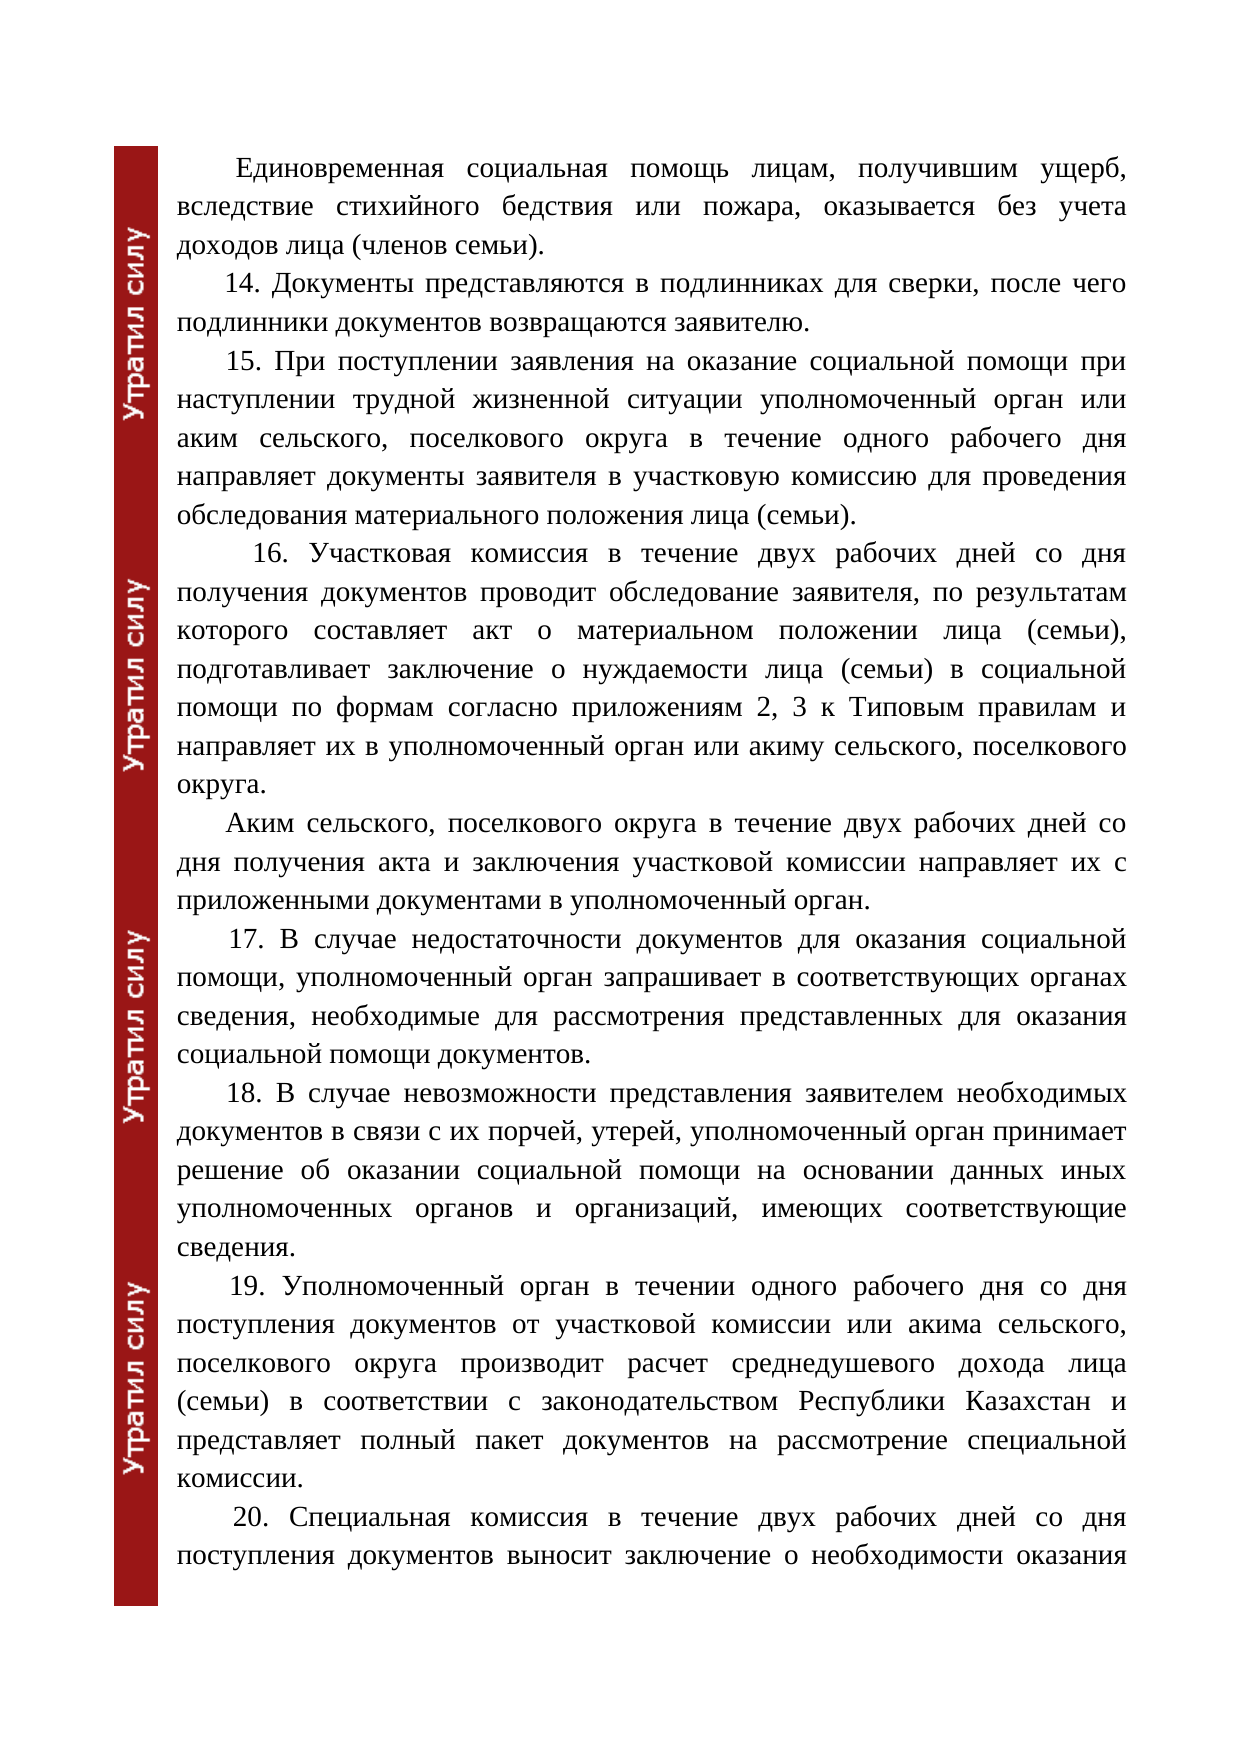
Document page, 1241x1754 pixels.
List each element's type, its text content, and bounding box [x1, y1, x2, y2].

picture [114, 1494, 158, 1499]
text Аким сельского, поселкового округа в течение двух рабочих дней со дня получения акта и заключения участковой комиссии направляет их с приложенными документами в уполномоченный орган. [112, 805, 1128, 916]
text 14. Документы представляются в подлинниках для сверки, после чего подлинники документов возвращаются заявителю. [112, 266, 1128, 338]
picture [114, 1571, 158, 1606]
text 18. В случае невозможности представления заявителем необходимых документов в связи с их порчей, утерей, уполномоченный орган принимает решение об оказании социальной помощи на основании данных иных уполномоченных органов и организаций, имеющих соответствующие сведения. [112, 1075, 1128, 1263]
picture [114, 261, 158, 266]
picture [114, 530, 158, 535]
text Единовременная социальная помощь лицам, получившим ущерб, вследствие стихийного бедствия или пожара, оказывается без учета доходов лица (членов семьи). [112, 150, 1128, 261]
picture [114, 338, 158, 343]
picture [114, 800, 158, 805]
picture [114, 916, 158, 921]
picture [114, 1070, 158, 1075]
text 16. Участковая комиссия в течение двух рабочих дней со дня получения документов проводит обследование заявителя, по результатам которого составляет акт о материальном положении лица (семьи), подготавливает заключение о нуждаемости лица (семьи) в социальной помощи по формам согласно приложениям 2, 3 к Типовым правилам и направляет их в уполномоченный орган или акиму сельского, поселкового округа. [112, 535, 1128, 800]
picture [114, 146, 158, 150]
text 19. Уполномоченный орган в течении одного рабочего дня со дня поступления документов от участковой комиссии или акима сельского, поселкового округа производит расчет среднедушевого дохода лица (семьи) в соответствии с законодательством Республики Казахстан и представляет полный пакет документов на рассмотрение специальной комиссии. [112, 1268, 1128, 1494]
text 17. В случае недостаточности документов для оказания социальной помощи, уполномоченный орган запрашивает в соответствующих органах сведения, необходимые для рассмотрения представленных для оказания социальной помощи документов. [112, 921, 1128, 1070]
text 15. При поступлении заявления на оказание социальной помощи при наступлении трудной жизненной ситуации уполномоченный орган или аким сельского, поселкового округа в течение одного рабочего дня направляет документы заявителя в участковую комиссию для проведения обследования материального положения лица (семьи). [112, 343, 1128, 530]
picture [114, 1263, 158, 1268]
